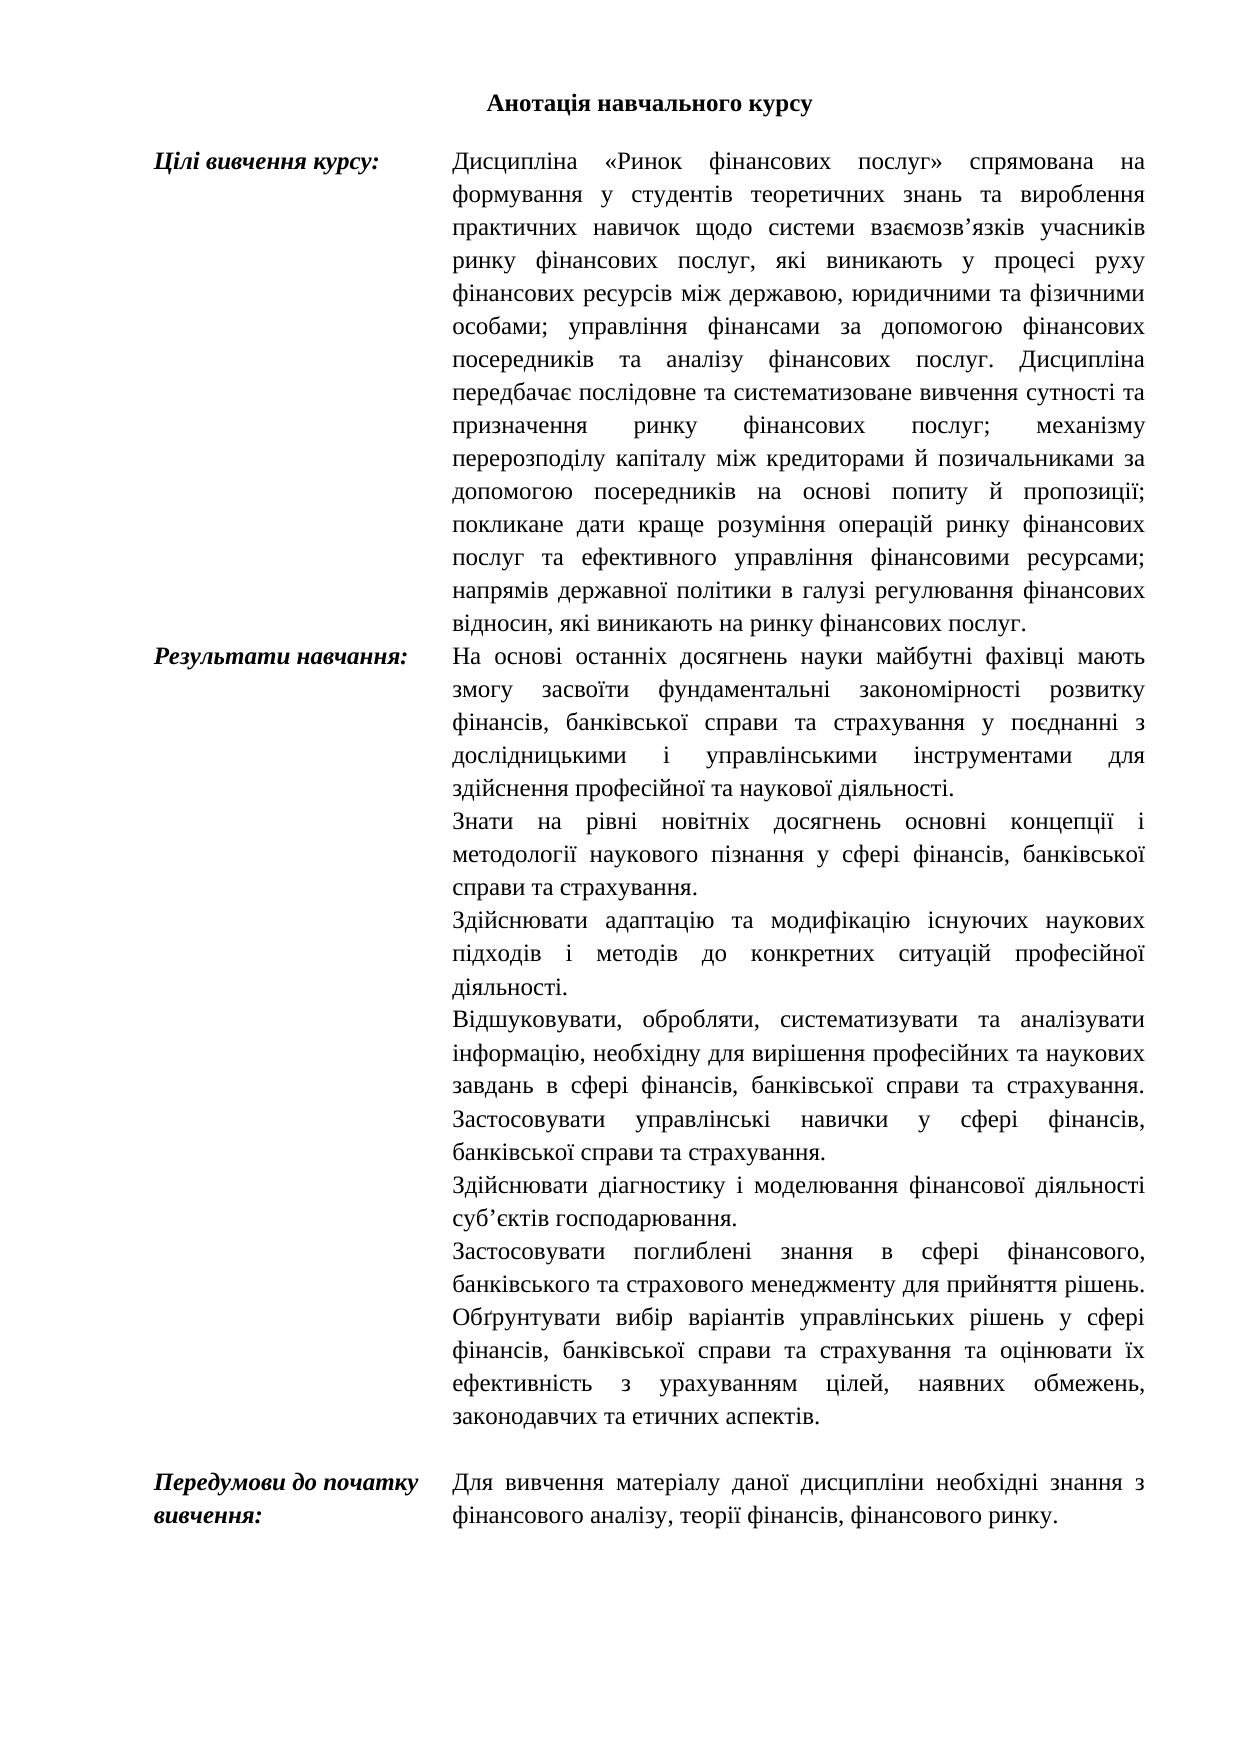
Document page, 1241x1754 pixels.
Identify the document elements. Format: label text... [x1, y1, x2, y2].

table_header Дисципліна «Ринок фінансових послуг» спрямована на формування у студентів теоретичних знань та вироблення практичних навичок щодо системи взаємозв’язків учасників ринку фінансових послуг, які виникають у процесі руху фінансових ресурсів між державою, юридичними та фізичними особами; управління фінансами за допомогою фінансових посередників та аналізу фінансових послуг. Дисципліна передбачає послідовне та систематизоване вивчення сутності та призначення ринку фінансових послуг; механізму перерозподілу капіталу між кредиторами й позичальниками за допомогою посередників на основі попиту й пропозиції; покликане дати краще розуміння операцій ринку фінансових послуг та ефективного управління фінансовими ресурсами; напрямів державної політики в галузі регулювання фінансових відносин, які виникають на ринку фінансових послуг. [446, 146, 1152, 641]
table_cell На основі останніх досягнень науки майбутні фахівці мають змогу засвоїти фундаментальні закономірності розвитку фінансів, банківської справи та страхування у поєднанні з дослідницькими і управлінськими інструментами для здійснення професійної та наукової діяльності. Знати на рівні новітніх досягнень основні концепції і методології наукового пізнання у сфері фінансів, банківської справи та страхування. Здійснювати адаптацію та модифікацію існуючих наукових підходів і методів до конкретних ситуацій професійної діяльності. Відшуковувати, обробляти, систематизувати та аналізувати інформацію, необхідну для вирішення професійних та наукових завдань в сфері фінансів, банківської справи та страхування. Застосовувати управлінські навички у сфері фінансів, банківської справи та страхування. Здійснювати діагностику і моделювання фінансової діяльності суб’єктів господарювання. Застосовувати поглиблені знання в сфері фінансового, банківського та страхового менеджменту для прийняття рішень. Обґрунтувати вибір варіантів управлінських рішень у сфері фінансів, банківської справи та страхування та оцінювати їх ефективність з урахуванням цілей, наявних обмежень, законодавчих та етичних аспектів. [446, 641, 1152, 1467]
table_cell Результати навчання: [148, 641, 446, 1467]
text Анотація навчального курсу [148, 88, 1152, 117]
table_cell Для вивчення матеріалу даної дисципліни необхідні знання з фінансового аналізу, теорії фінансів, фінансового ринку. [446, 1467, 1152, 1533]
table_cell Передумови до початку вивчення: [148, 1467, 446, 1533]
table_header Цілі вивчення курсу: [148, 146, 446, 641]
